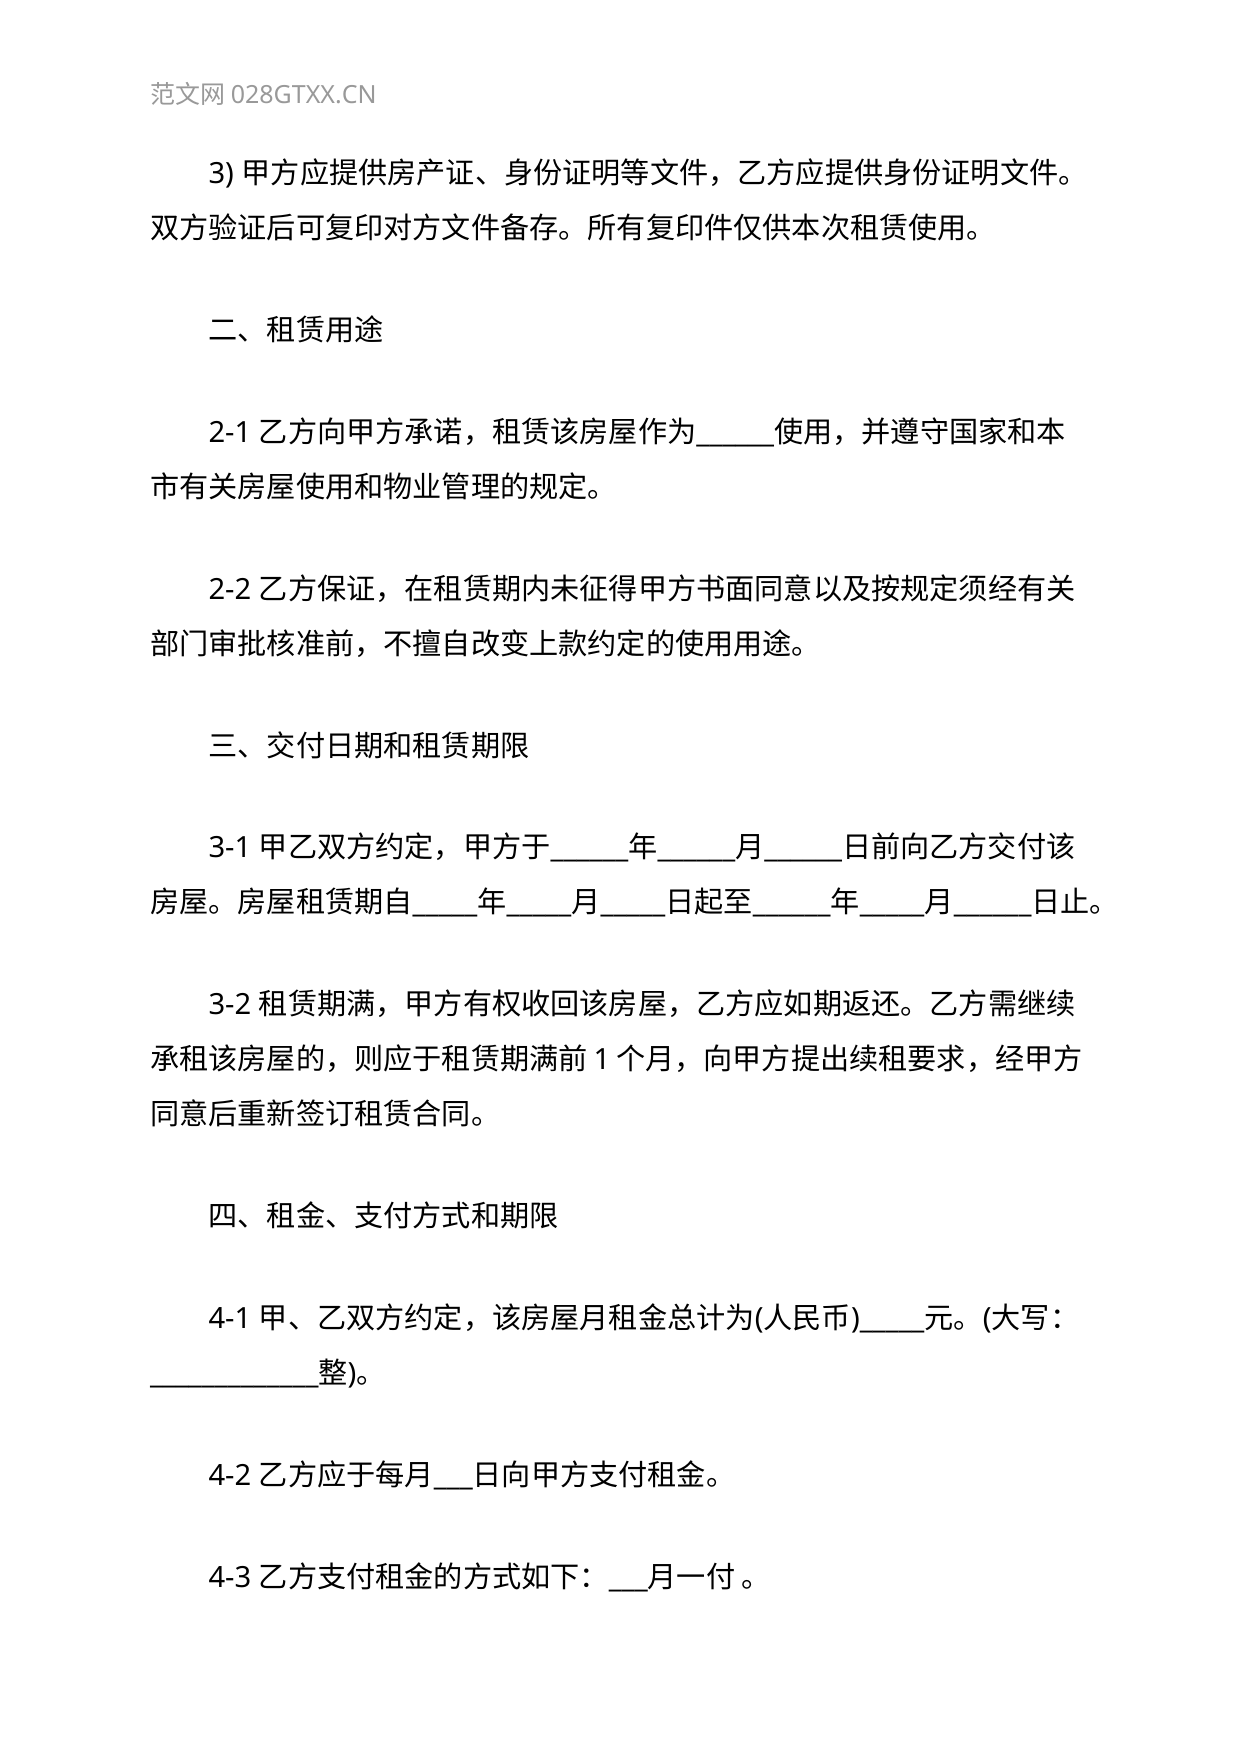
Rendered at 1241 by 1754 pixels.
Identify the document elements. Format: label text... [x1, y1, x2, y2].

text 2-2 乙方保证，在租赁期内未征得甲方书面同意以及按规定须经有关部门审批核准前，不擅自改变上款约定的使用用途。 [150, 565, 1090, 663]
text 2-1 乙方向甲方承诺，租赁该房屋作为______使用，并遵守国家和本市有关房屋使用和物业管理的规定。 [150, 408, 1090, 506]
text 4-1 甲、乙双方约定，该房屋月租金总计为(人民币)_____元。(大写：_____________整)。 [150, 1294, 1090, 1392]
text 4-3 乙方支付租金的方式如下：___月一付 。 [150, 1553, 1090, 1596]
text 三、交付日期和租赁期限 [150, 722, 1090, 764]
text 二、租赁用途 [150, 307, 1090, 349]
text 3-2 租赁期满，甲方有权收回该房屋，乙方应如期返还。乙方需继续承租该房屋的，则应于租赁期满前1个月，向甲方提出续租要求，经甲方同意后重新签订租赁合同。 [150, 981, 1090, 1133]
text 3-1 甲乙双方约定，甲方于______年______月______日前向乙方交付该房屋。房屋租赁期自_____年_____月_____日起至______年_____月______日止。 [150, 824, 1090, 921]
text 四、租金、支付方式和期限 [150, 1193, 1090, 1235]
text 3) 甲方应提供房产证、身份证明等文件，乙方应提供身份证明文件。双方验证后可复印对方文件备存。所有复印件仅供本次租赁使用。 [150, 150, 1090, 247]
text 4-2 乙方应于每月___日向甲方支付租金。 [150, 1451, 1090, 1494]
